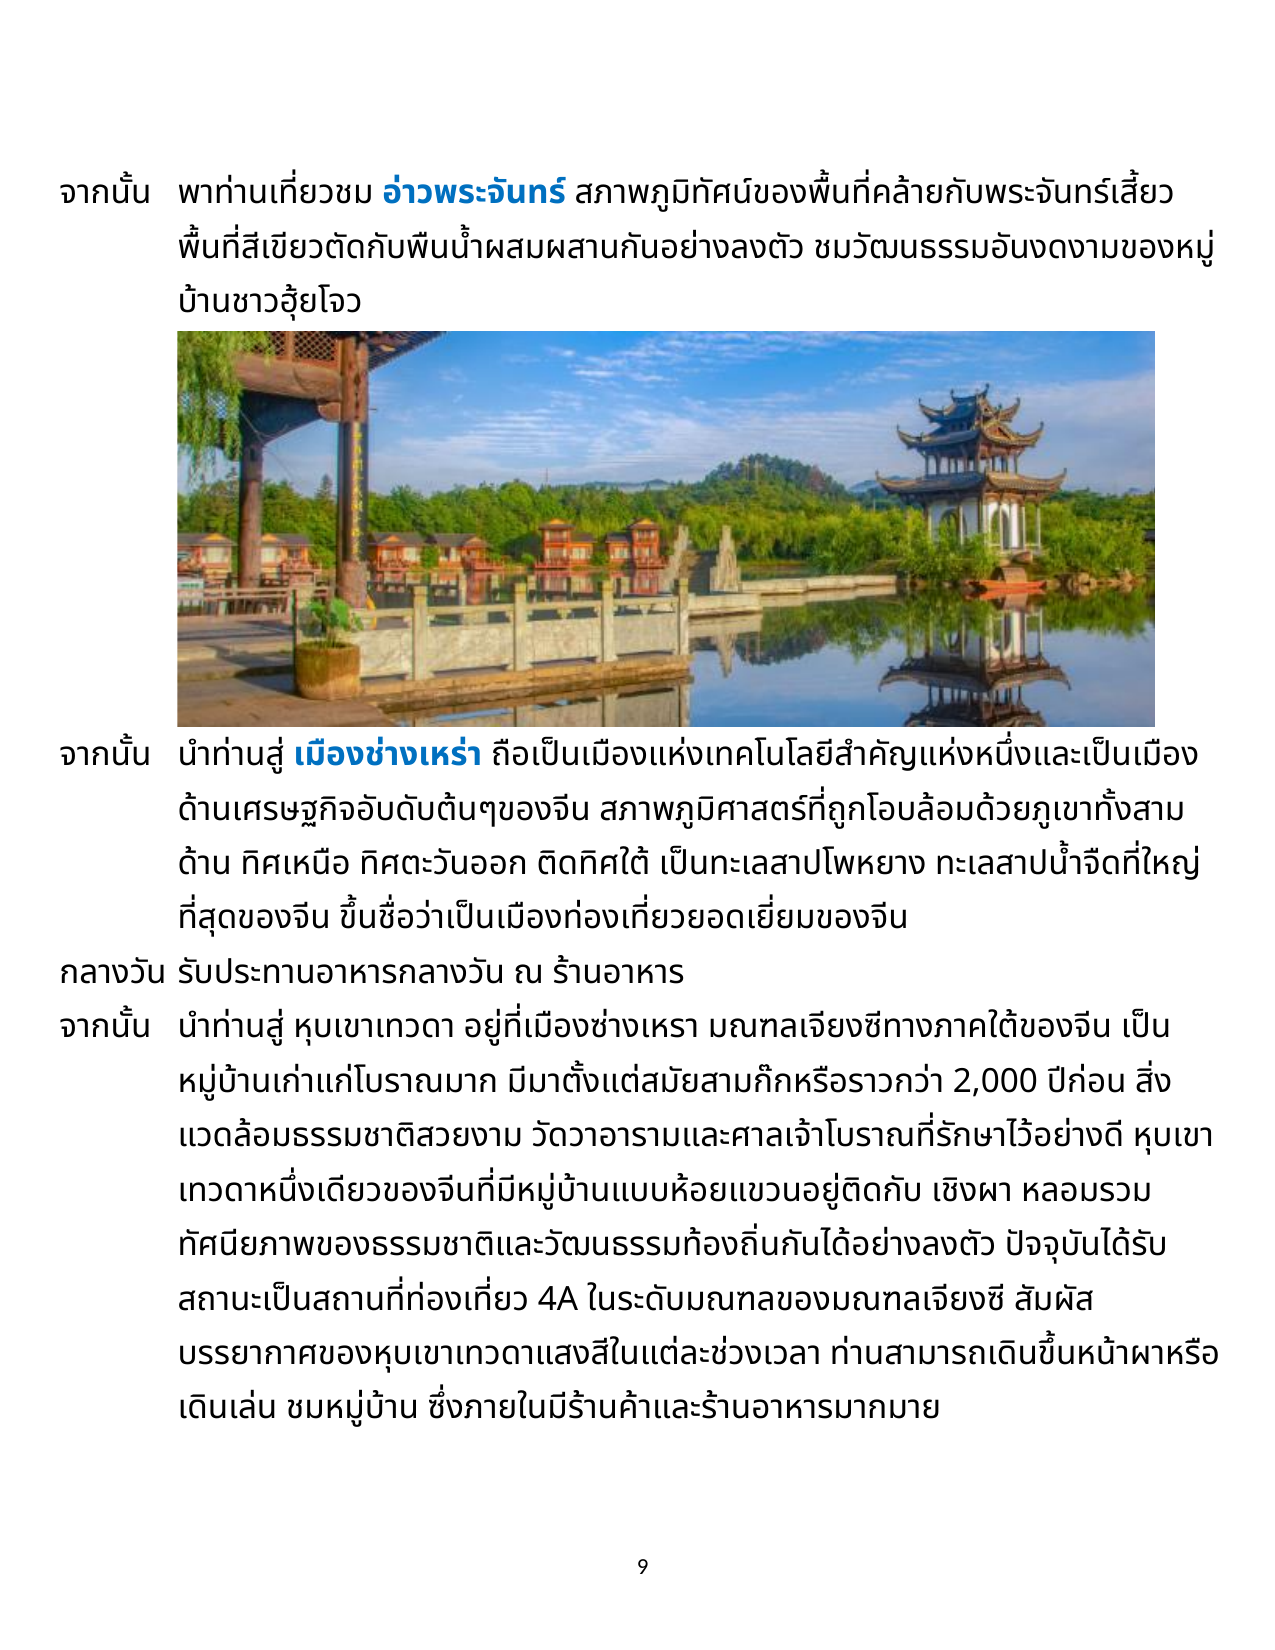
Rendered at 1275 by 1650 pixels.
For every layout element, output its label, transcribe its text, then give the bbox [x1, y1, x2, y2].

text จากนั้น นำท่านสู่ หุบเขาเทวดา อยู่ที่เมืองซ่างเหรา มณฑลเจียงซีทางภาคใต้ของจีน เป็นหมู่บ้านเก่าแก่โบราณมาก มีมาตั้งแต่สมัยสามก๊กหรือราวกว่า 2,000 ปีก่อน สิ่งแวดล้อมธรรมชาติสวยงาม วัดวาอารามและศาลเจ้าโบราณที่รักษาไว้อย่างดี หุบเขาเทวดาหนึ่งเดียวของจีนที่มีหมู่บ้านแบบห้อยแขวนอยู่ติดกับ เชิงผา หลอมรวมทัศนียภาพของธรรมชาติและวัฒนธรรมท้องถิ่นกันได้อย่างลงตัว ปัจจุบันได้รับสถานะเป็นสถานที่ท่องเที่ยว 4A ในระดับมณฑลของมณฑลเจียงซี สัมผัสบรรยากาศของหุบเขาเทวดาแสงสีในแต่ละช่วงเวลา ท่านสามารถเดินขึ้นหน้าผาหรือเดินเล่น ชมหมู่บ้าน ซึ่งภายในมีร้านค้าและร้านอาหารมากมาย [59, 1002, 1226, 1434]
picture [177, 331, 1155, 727]
text จากนั้น พาท่านเที่ยวชม อ่าวพระจันทร์ สภาพภูมิทัศน์ของพื้นที่คล้ายกับพระจันทร์เสี้ยว พื้นที่สีเขียวตัดกับพืนน้ำผสมผสานกันอย่างลงตัว ชมวัฒนธรรมอันงดงามของหมู่บ้านชาวฮุ้ยโจว [59, 168, 1226, 327]
text กลางวัน รับประทานอาหารกลางวัน ณ ร้านอาหาร [59, 948, 1226, 998]
text จากนั้น นำท่านสู่ เมืองช่างเหร่า ถือเป็นเมืองแห่งเทคโนโลยีสำคัญแห่งหนึ่งและเป็นเมืองด้านเศรษฐกิจอับดับต้นๆของจีน สภาพภูมิศาสตร์ที่ถูกโอบล้อมด้วยภูเขาทั้งสามด้าน ทิศเหนือ ทิศตะวันออก ติดทิศใต้ เป็นทะเลสาปโพหยาง ทะเลสาปน้ำจืดที่ใหญ่ที่สุดของจีน ขึ้นชื่อว่าเป็นเมืองท่องเที่ยวยอดเยี่ยมของจีน [59, 730, 1226, 944]
